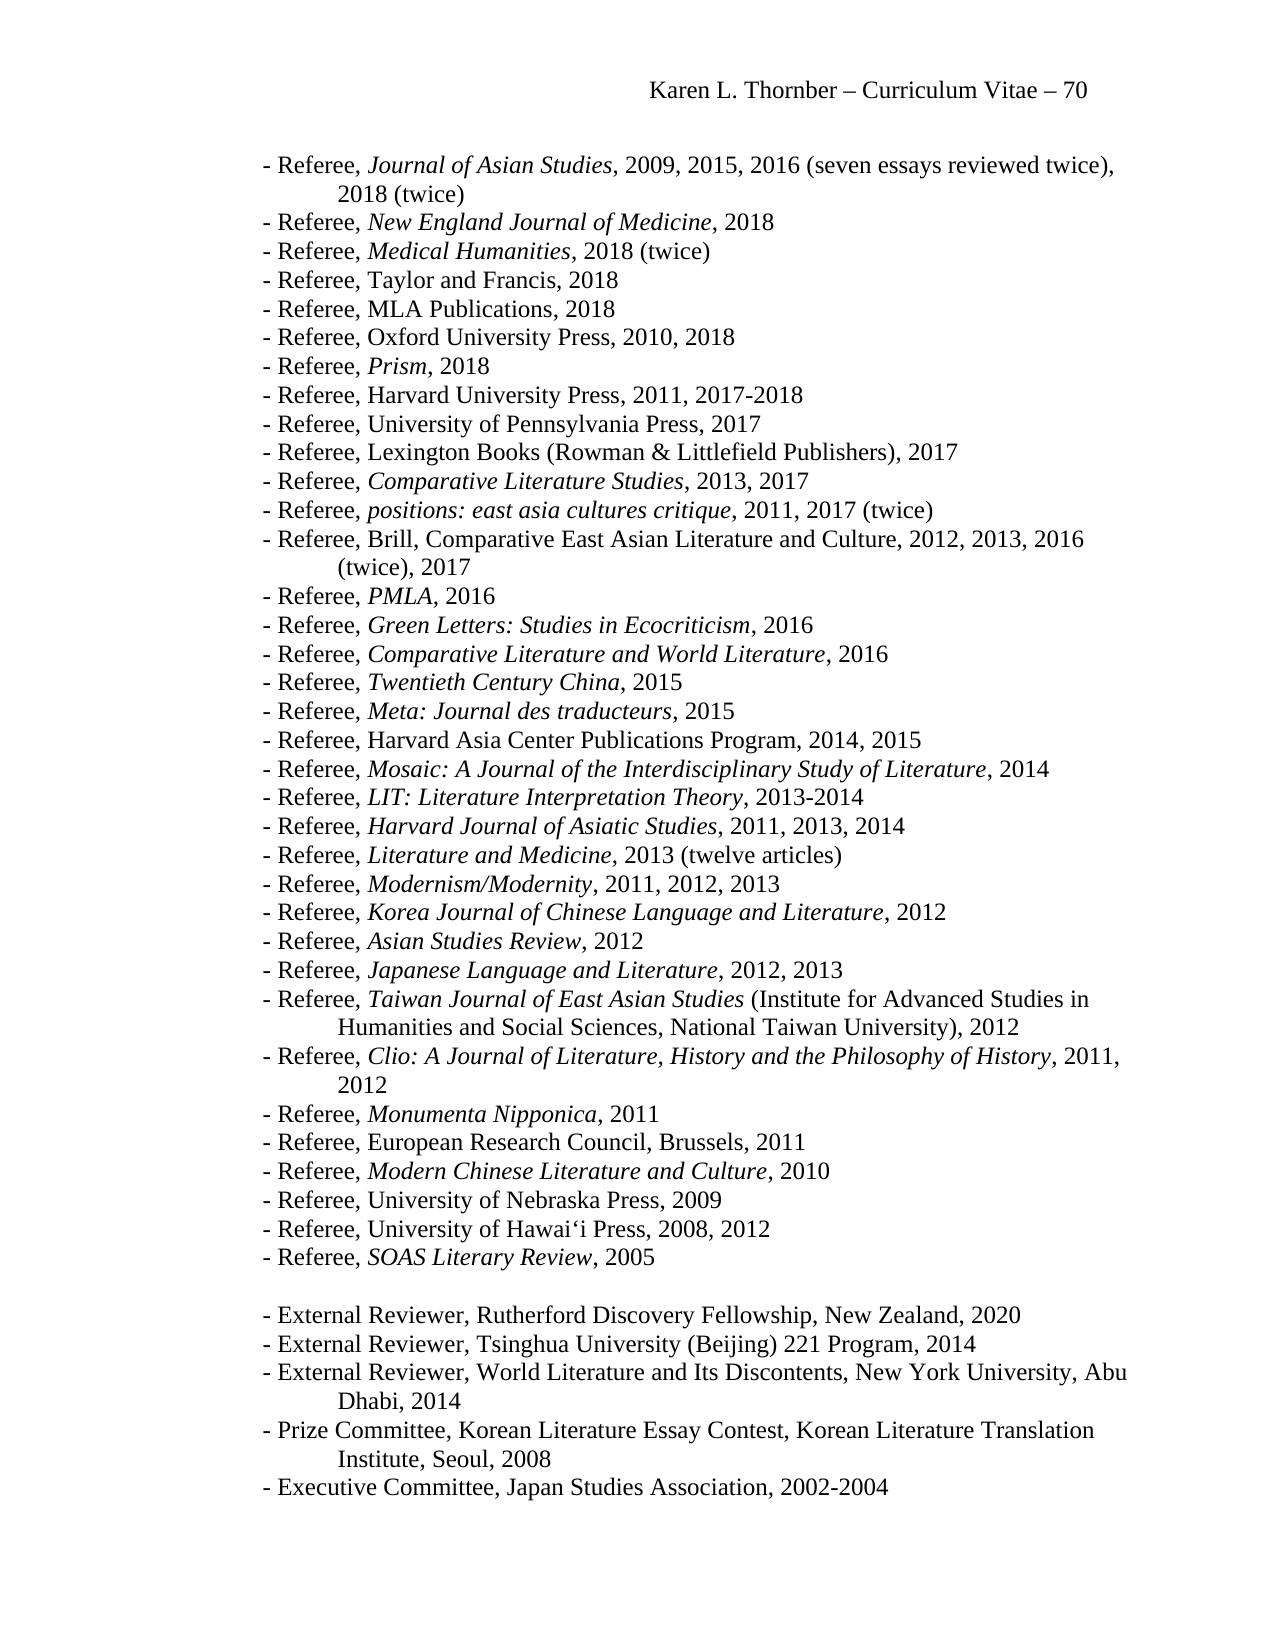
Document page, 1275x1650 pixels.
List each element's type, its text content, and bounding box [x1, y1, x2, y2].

text - Referee, New England Journal of Medicine, 2018 [262, 207, 1162, 236]
text - Referee, Modernism/Modernity, 2011, 2012, 2013 [262, 869, 1162, 897]
text - Referee, Taiwan Journal of East Asian Studies (Institute for Advanced Studies in Humanities and Social Sciences, National Taiwan University), 2012 [262, 984, 1162, 1041]
text - Referee, Asian Studies Review, 2012 [262, 926, 1162, 955]
text - Referee, University of Hawai‘i Press, 2008, 2012 [262, 1214, 1162, 1242]
text - Referee, SOAS Literary Review, 2005 [262, 1242, 1162, 1271]
text - Referee, Monumenta Nipponica, 2011 [262, 1099, 1162, 1127]
text - Referee, Oxford University Press, 2010, 2018 [262, 322, 1162, 351]
text - Referee, Literature and Medicine, 2013 (twelve articles) [262, 840, 1162, 869]
text - Referee, Lexington Books (Rowman & Littlefield Publishers), 2017 [262, 437, 1162, 466]
text - Referee, Korea Journal of Chinese Language and Literature, 2012 [262, 897, 1162, 926]
text - Referee, Brill, Comparative East Asian Literature and Culture, 2012, 2013, 2016 (twice), 2017 [262, 524, 1162, 581]
text - Referee, Taylor and Francis, 2018 [262, 265, 1162, 294]
text - Referee, Prism, 2018 [262, 351, 1162, 380]
text - Referee, Clio: A Journal of Literature, History and the Philosophy of History, 2011, 2012 [262, 1041, 1162, 1099]
text - Referee, Japanese Language and Literature, 2012, 2013 [262, 955, 1162, 984]
text - Referee, Modern Chinese Literature and Culture, 2010 [262, 1156, 1162, 1185]
text - Prize Committee, Korean Literature Essay Contest, Korean Literature Translation Institute, Seoul, 2008 [262, 1415, 1162, 1472]
text - Referee, PMLA, 2016 [262, 581, 1162, 610]
text - Referee, Mosaic: A Journal of the Interdisciplinary Study of Literature, 2014 [262, 754, 1162, 782]
text - Referee, University of Nebraska Press, 2009 [262, 1185, 1162, 1214]
text - Referee, LIT: Literature Interpretation Theory, 2013-2014 [262, 782, 1162, 811]
text - Referee, positions: east asia cultures critique, 2011, 2017 (twice) [262, 495, 1162, 524]
text - External Reviewer, Rutherford Discovery Fellowship, New Zealand, 2020 [262, 1300, 1162, 1329]
text - Referee, Journal of Asian Studies, 2009, 2015, 2016 (seven essays reviewed twice), 2018 (twice) [262, 150, 1162, 207]
text - Referee, MLA Publications, 2018 [262, 294, 1162, 322]
text - Referee, Harvard Asia Center Publications Program, 2014, 2015 [262, 725, 1162, 754]
text - Referee, Comparative Literature and World Literature, 2016 [262, 639, 1162, 667]
text - Referee, Twentieth Century China, 2015 [262, 667, 1162, 696]
text - Referee, Harvard University Press, 2011, 2017-2018 [262, 380, 1162, 409]
text - Executive Committee, Japan Studies Association, 2002-2004 [262, 1472, 1162, 1501]
text - Referee, European Research Council, Brussels, 2011 [262, 1127, 1162, 1156]
text - External Reviewer, World Literature and Its Discontents, New York University, Abu Dhabi, 2014 [262, 1357, 1162, 1415]
text - Referee, Comparative Literature Studies, 2013, 2017 [262, 466, 1162, 495]
text - Referee, Green Letters: Studies in Ecocriticism, 2016 [262, 610, 1162, 639]
text - Referee, University of Pennsylvania Press, 2017 [262, 409, 1162, 437]
text - Referee, Harvard Journal of Asiatic Studies, 2011, 2013, 2014 [262, 811, 1162, 840]
text - Referee, Medical Humanities, 2018 (twice) [262, 236, 1162, 265]
text - Referee, Meta: Journal des traducteurs, 2015 [262, 696, 1162, 725]
text - External Reviewer, Tsinghua University (Beijing) 221 Program, 2014 [262, 1329, 1162, 1357]
